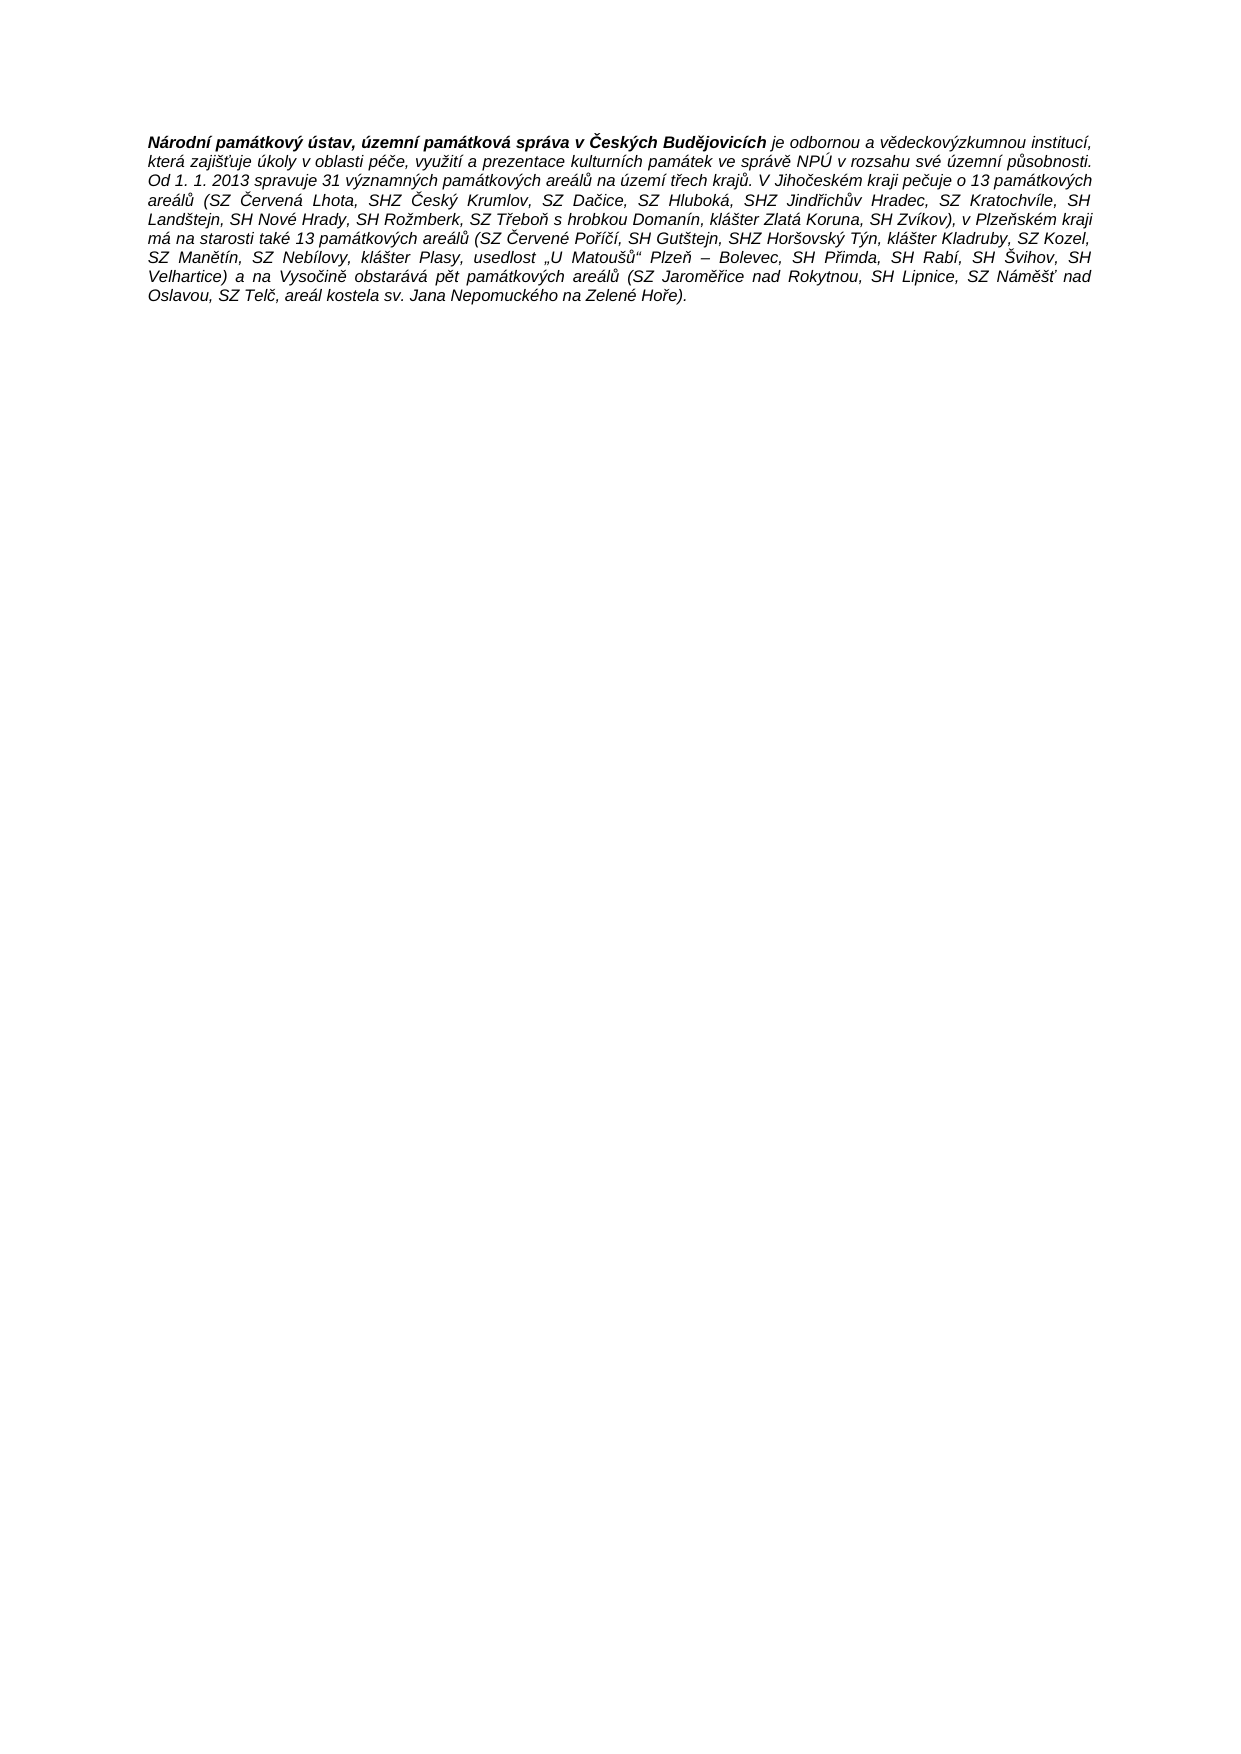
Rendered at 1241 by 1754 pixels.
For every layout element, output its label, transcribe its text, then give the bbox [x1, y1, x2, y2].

text Národní památkový ústav, územní památková správa v Českých Budějovicích je odbornou a vědeckovýzkumnou institucí, která zajišťuje úkoly v oblasti péče, využití a prezentace kulturních památek ve správě NPÚ v rozsahu své územní působnosti. Od 1. 1. 2013 spravuje 31 významných památkových areálů na území třech krajů. V Jihočeském kraji pečuje o 13 památkových areálů (SZ Červená Lhota, SHZ Český Krumlov, SZ Dačice, SZ Hluboká, SHZ Jindřichův Hradec, SZ Kratochvíle, SH Landštejn, SH Nové Hrady, SH Rožmberk, SZ Třeboň s hrobkou Domanín, klášter Zlatá Koruna, SH Zvíkov), v Plzeňském kraji má na starosti také 13 památkových areálů (SZ Červené Poříčí, SH Gutštejn, SHZ Horšovský Týn, klášter Kladruby, SZ Kozel, SZ Manětín, SZ Nebílovy, klášter Plasy, usedlost „U Matoušů“ Plzeň – Bolevec, SH Přimda, SH Rabí, SH Švihov, SH Velhartice) a na Vysočině obstarává pět památkových areálů (SZ Jaroměřice nad Rokytnou, SH Lipnice, SZ Náměšť nad Oslavou, SZ Telč, areál kostela sv. Jana Nepomuckého na Zelené Hoře). [148, 133, 1092, 305]
